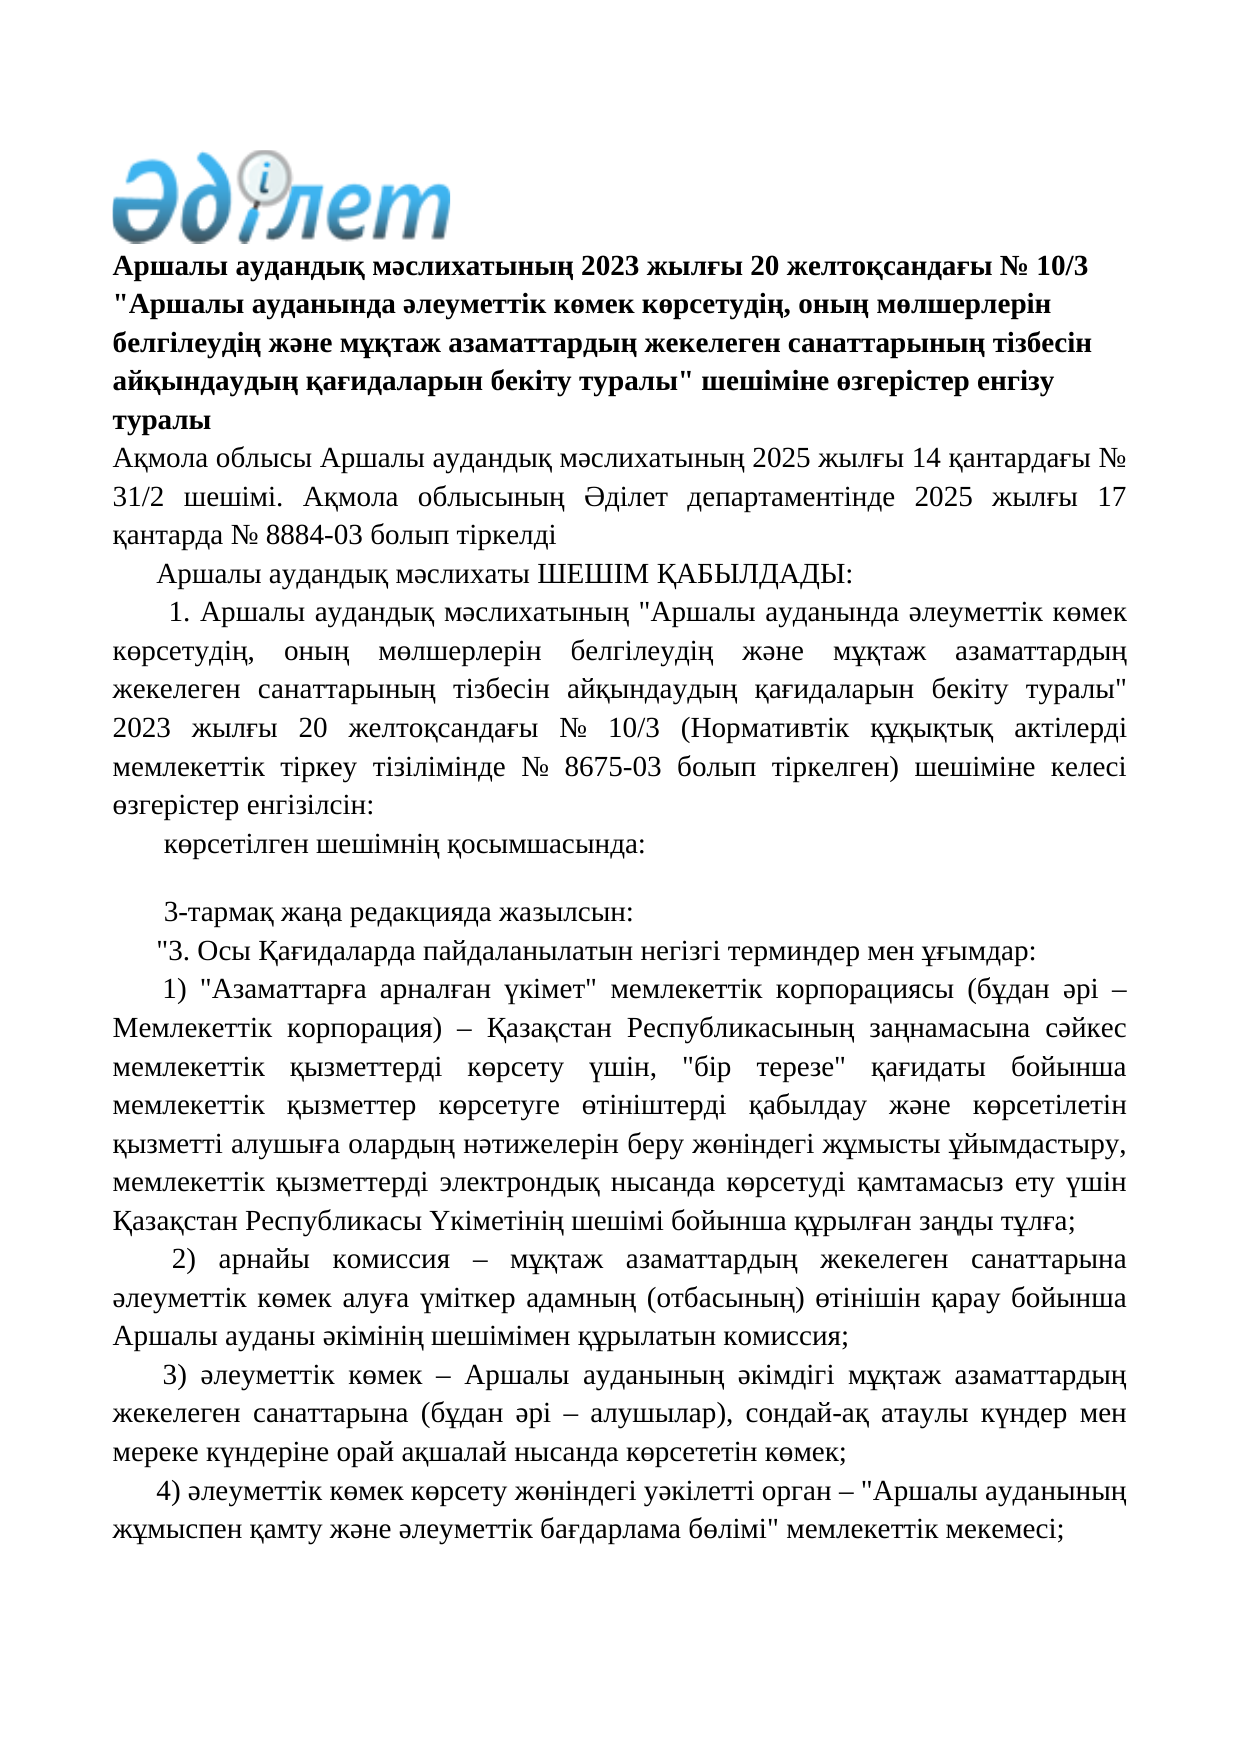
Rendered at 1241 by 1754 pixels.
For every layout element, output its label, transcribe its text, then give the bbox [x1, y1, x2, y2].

text көрсетілген шешімнің қосымшасында: [112, 826, 1128, 859]
text Аршалы аудандық мәслихаты ШЕШІМ ҚАБЫЛДАДЫ: [112, 556, 1128, 589]
text 1. Аршалы аудандық мәслихатының "Аршалы ауданында әлеуметтік көмек көрсетудің, оның мөлшерлерін белгілеудің және мұқтаж азаматтардың жекелеген санаттарының тізбесін айқындаудың қағидаларын бекіту туралы" 2023 жылғы 20 желтоқсандағы № 10/3 (Нормативтік құқықтық актілерді мемлекеттік тіркеу тізілімінде № 8675-03 болып тіркелген) шешіміне келесі өзгерістер енгізілсін: [112, 594, 1128, 821]
text 3) әлеуметтік көмек – Аршалы ауданының әкімдігі мұқтаж азаматтардың жекелеген санаттарына (бұдан әрі – алушылар), сондай-ақ атаулы күндер мен мереке күндеріне орай ақшалай нысанда көрсететін көмек; [112, 1357, 1128, 1468]
text 4) әлеуметтік көмек көрсету жөніндегі уәкілетті орган – "Аршалы ауданының жұмыспен қамту және әлеуметтік бағдарлама бөлімі" мемлекеттік мекемесі; [112, 1473, 1128, 1545]
text Аршалы аудандық мәслихатының 2023 жылғы 20 желтоқсандағы № 10/3 "Аршалы ауданында әлеуметтік көмек көрсетудің, оның мөлшерлерін белгілеудің және мұқтаж азаматтардың жекелеген санаттарының тізбесін айқындаудың қағидаларын бекіту туралы" шешіміне өзгерістер енгізу туралы [112, 248, 1128, 435]
text 1) "Азаматтарға арналған үкімет" мемлекеттік корпорациясы (бұдан әрі – Мемлекеттік корпорация) – Қазақстан Республикасының заңнамасына сәйкес мемлекеттік қызметтерді көрсету үшін, "бір терезе" қағидаты бойынша мемлекеттік қызметтер көрсетуге өтініштерді қабылдау және көрсетілетін қызметті алушыға олардың нәтижелерін беру жөніндегі жұмысты ұйымдастыру, мемлекеттік қызметтерді электрондық нысанда көрсетуді қамтамасыз ету үшін Қазақстан Республикасы Үкіметінің шешімі бойынша құрылған заңды тұлға; [112, 972, 1128, 1236]
picture [112, 150, 451, 244]
text 3-тармақ жаңа редакцияда жазылсын: [112, 894, 1128, 928]
text "3. Осы Қағидаларда пайдаланылатын негізгі терминдер мен ұғымдар: [112, 933, 1128, 967]
text 2) арнайы комиссия – мұқтаж азаматтардың жекелеген санаттарына әлеуметтік көмек алуға үміткер адамның (отбасының) өтінішін қарау бойынша Аршалы ауданы әкімінің шешімімен құрылатын комиссия; [112, 1241, 1128, 1352]
text Ақмола облысы Аршалы аудандық мәслихатының 2025 жылғы 14 қантардағы № 31/2 шешімі. Ақмола облысының Әділет департаментінде 2025 жылғы 17 қантарда № 8884-03 болып тіркелді [112, 440, 1128, 551]
